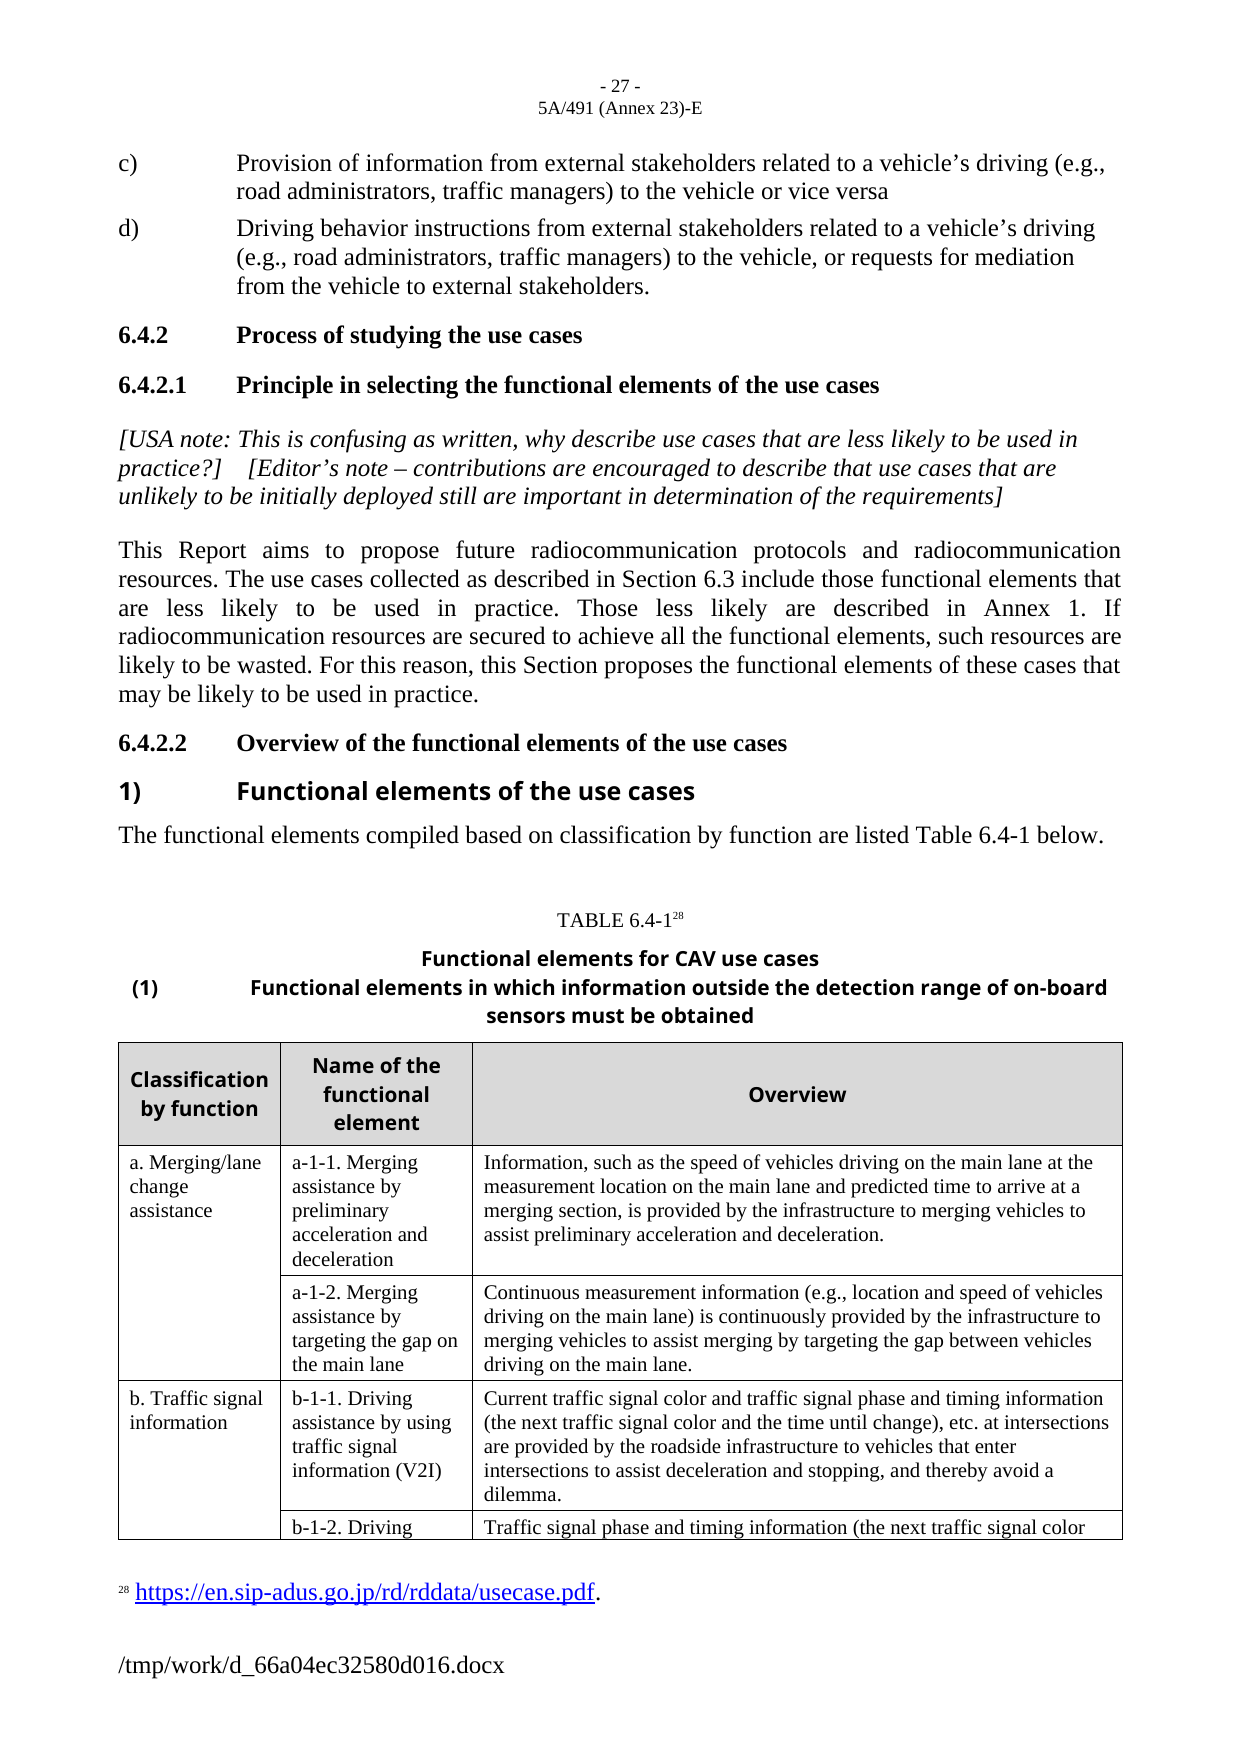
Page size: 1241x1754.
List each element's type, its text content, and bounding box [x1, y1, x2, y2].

subtitle 1) Functional elements of the use cases [118, 774, 1122, 808]
table_cell b-1-1. Driving assistance by using traffic signal information (V2I) [281, 1381, 472, 1510]
subtitle 6.4.2.2 Overview of the functional elements of the use cases [118, 728, 1122, 757]
text [USA note: This is confusing as written, why describe use cases that are less likely to be used in practice?] [Editor’s note – contributions are encouraged to describe that use cases that are unlikely to be initially deployed still are important in determination of the requirements] [118, 424, 1122, 510]
table_cell Information, such as the speed of vehicles driving on the main lane at the measurement location on the main lane and predicted time to arrive at a merging section, is provided by the infrastructure to merging vehicles to assist preliminary acceleration and deceleration. [473, 1146, 1122, 1275]
text TABLE 6.4-1 [118, 908, 1122, 932]
table_cell Current traffic signal color and traffic signal phase and timing information (the next traffic signal color and the time until change), etc. at intersections are provided by the roadside infrastructure to vehicles that enter intersections to assist deceleration and stopping, and thereby avoid a dilemma. [473, 1381, 1122, 1510]
subtitle 6.4.2 Process of studying the use cases [118, 321, 1122, 349]
table_header Name of the functional element [281, 1043, 472, 1145]
table_cell Continuous measurement information (e.g., location and speed of vehicles driving on the main lane) is continuously provided by the infrastructure to merging vehicles to assist merging by targeting the gap between vehicles driving on the main lane. [473, 1276, 1122, 1380]
table_header Classification by function [119, 1043, 280, 1145]
table_cell a-1-2. Merging assistance by targeting the gap on the main lane [281, 1276, 472, 1380]
table_cell b. Traffic signal information [119, 1381, 280, 1539]
text c) Provision of information from external stakeholders related to a vehicle’s driving (e.g., road administrators, traffic managers) to the vehicle or vice versa [118, 148, 1122, 205]
title Functional elements for CAV use cases (1) Functional elements in which information outside the detection range of on-board sensors must be obtained [118, 944, 1122, 1029]
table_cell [473, 1511, 1122, 1539]
subtitle 6.4.2.1 Principle in selecting the functional elements of the use cases [118, 370, 1122, 399]
table_cell a. Merging/lane change assistance [119, 1146, 280, 1380]
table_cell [281, 1511, 472, 1539]
text d) Driving behavior instructions from external stakeholders related to a vehicle’s driving (e.g., road administrators, traffic managers) to the vehicle, or requests for mediation from the vehicle to external stakeholders. [118, 213, 1122, 300]
table_header Overview [473, 1043, 1122, 1145]
text The functional elements compiled based on classification by function are listed Table 6.4-1 below. [118, 821, 1122, 849]
text This Report aims to propose future radiocommunication protocols and radiocommunication resources. The use cases collected as described in Section 6.3 include those functional elements that are less likely to be used in practice. Those less likely are described in Annex 1. If radiocommunication resources are secured to achieve all the functional elements, such resources are likely to be wasted. For this reason, this Section proposes the functional elements of these cases that may be likely to be used in practice. [118, 535, 1122, 708]
table_cell a-1-1. Merging assistance by preliminary acceleration and deceleration [281, 1146, 472, 1275]
